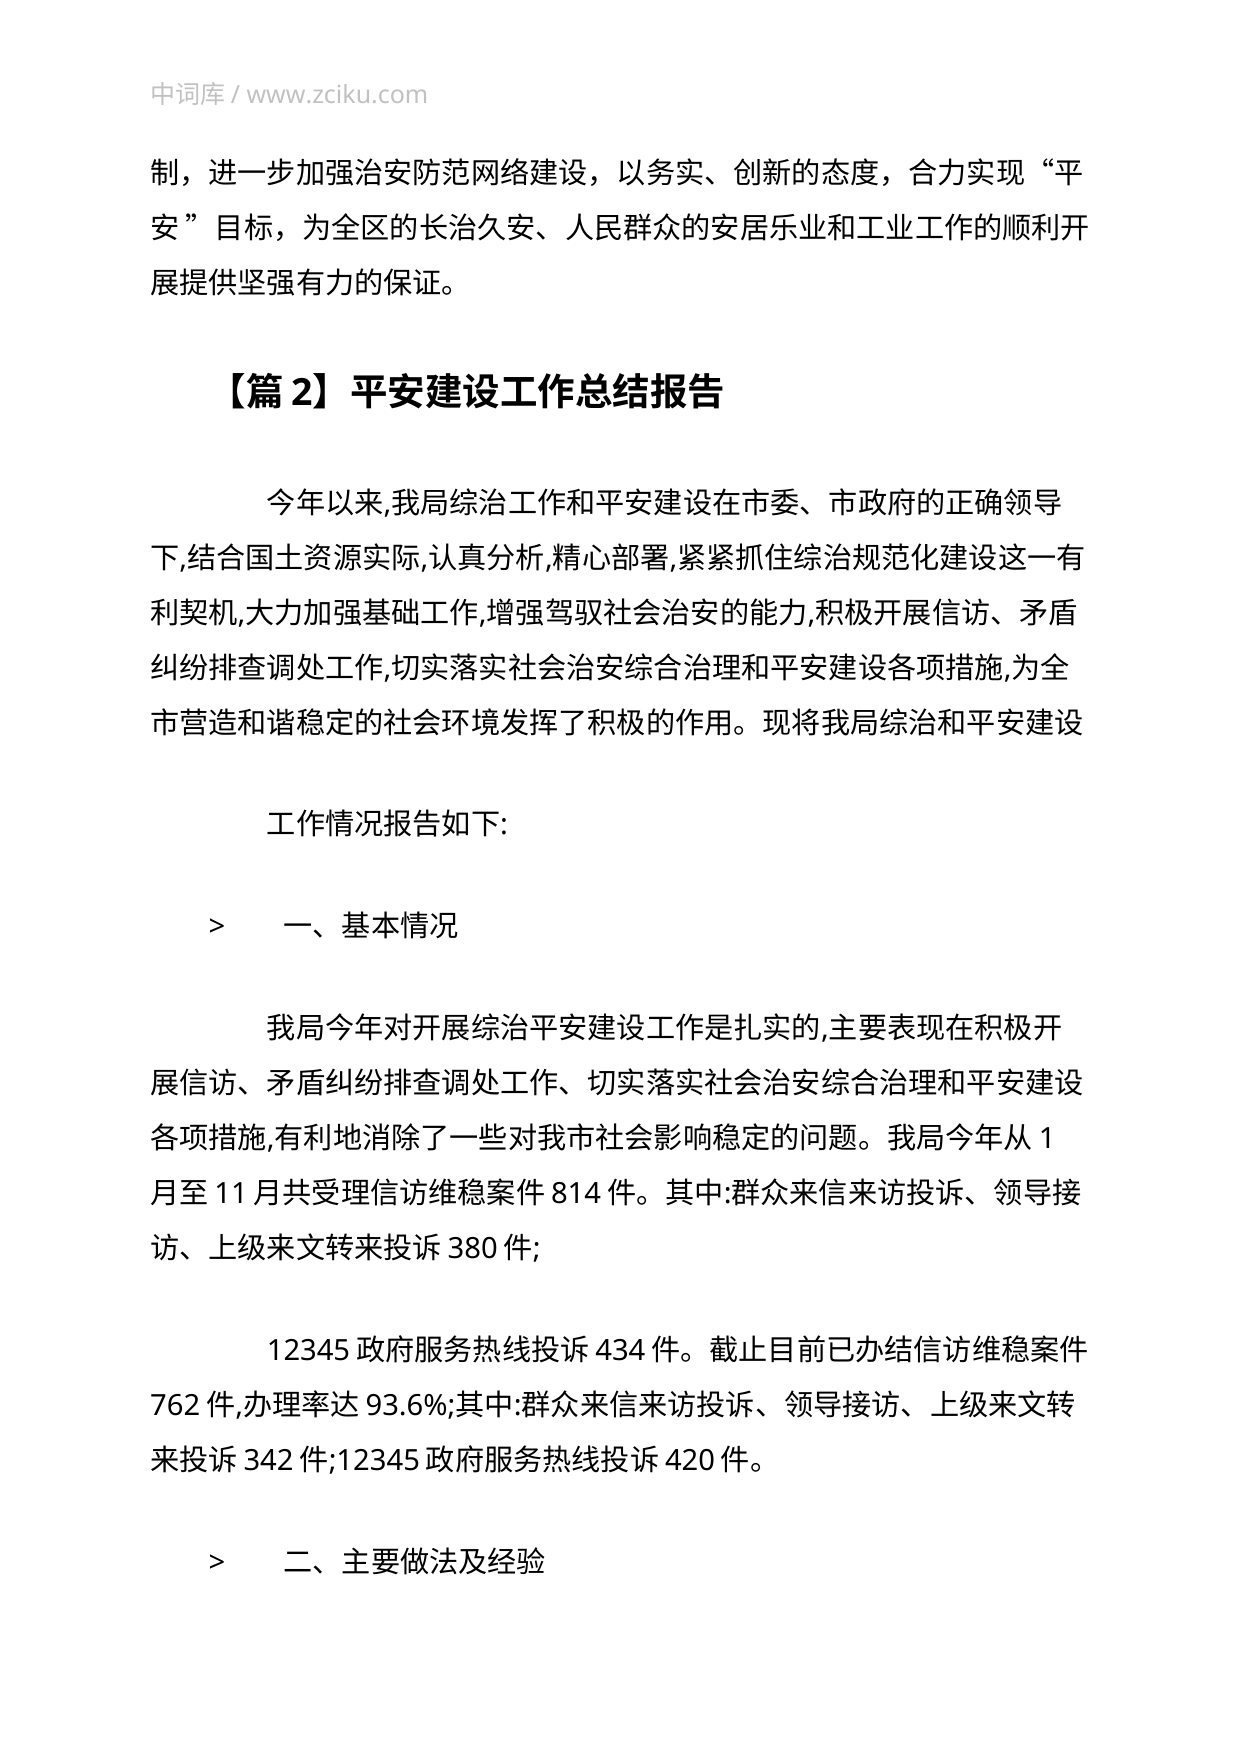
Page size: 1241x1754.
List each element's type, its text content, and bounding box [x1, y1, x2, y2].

text 【篇2】平安建设工作总结报告 [150, 362, 1090, 416]
text 今年以来,我局综治工作和平安建设在市委、市政府的正确领导下,结合国土资源实际,认真分析,精心部署,紧紧抓住综治规范化建设这一有利契机,大力加强基础工作,增强驾驭社会治安的能力,积极开展信访、矛盾纠纷排查调处工作,切实落实社会治安综合治理和平安建设各项措施,为全市营造和谐稳定的社会环境发挥了积极的作用。现将我局综治和平安建设 [150, 479, 1090, 741]
text 我局今年对开展综治平安建设工作是扎实的,主要表现在积极开展信访、矛盾纠纷排查调处工作、切实落实社会治安综合治理和平安建设各项措施,有利地消除了一些对我市社会影响稳定的问题。我局今年从1月至11月共受理信访维稳案件814件。其中:群众来信来访投诉、领导接访、上级来文转来投诉380件; [150, 1005, 1090, 1267]
text 12345政府服务热线投诉434件。截止目前已办结信访维稳案件762件,办理率达93.6%;其中:群众来信来访投诉、领导接访、上级来文转来投诉342件;12345政府服务热线投诉420件。 [150, 1327, 1090, 1479]
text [150, 150, 1090, 302]
text > 一、基本情况 [150, 903, 1090, 945]
text 工作情况报告如下: [150, 801, 1090, 843]
text > 二、主要做法及经验 [150, 1539, 1090, 1581]
